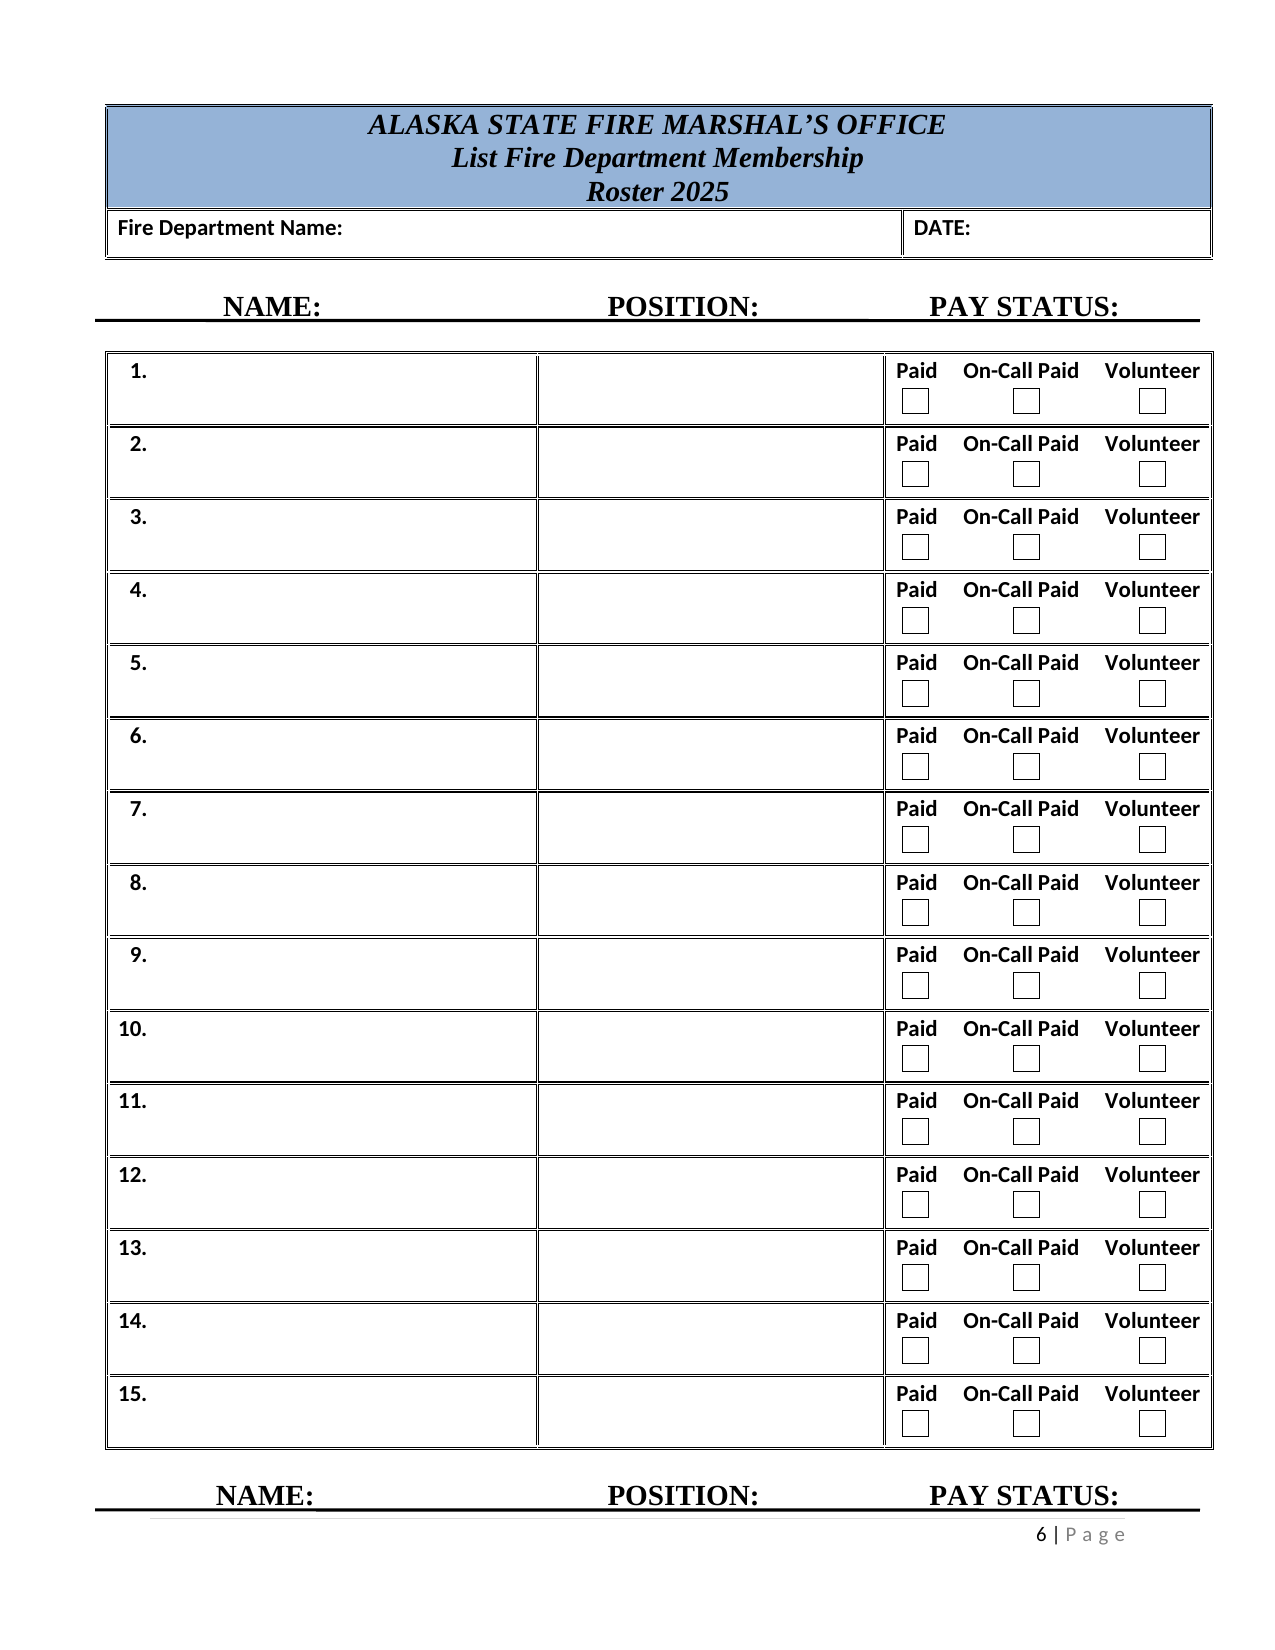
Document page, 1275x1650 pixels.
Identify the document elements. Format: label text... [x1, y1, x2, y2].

table_cell [539, 428, 883, 497]
table_cell Paid On-Call Paid Volunteer [885, 424, 1213, 497]
table_cell 02. . [107, 424, 538, 497]
table_cell [539, 866, 883, 935]
table_cell Paid On-Call Paid Volunteer [885, 789, 1213, 862]
table_cell [539, 939, 883, 1008]
table_cell 08. [108, 863, 536, 935]
table_cell 09. [107, 935, 538, 1008]
table_cell Paid On-Call Paid Volunteer [886, 1009, 1211, 1081]
table_cell 12. [108, 1155, 536, 1227]
table_cell Paid On-Call Paid Volunteer [886, 716, 1211, 789]
table_cell 07. [107, 789, 538, 862]
table_cell Paid On-Call Paid Volunteer [886, 863, 1211, 935]
table_cell [539, 1085, 883, 1154]
table_cell [539, 720, 883, 789]
table_cell Paid On-Call Paid Volunteer [886, 1155, 1211, 1227]
table_cell Paid On-Call Paid Volunteer [885, 497, 1213, 570]
table_cell 13. [108, 1228, 536, 1301]
table_cell Paid On-Call Paid Volunteer [885, 643, 1213, 716]
table_cell 04. [107, 570, 538, 643]
table_cell Fire Department Name: [106, 211, 902, 257]
table_header Paid On-Call Paid Volunteer [885, 354, 1211, 424]
table_cell [539, 574, 883, 643]
table_cell Paid On-Call Paid Volunteer [885, 1374, 1211, 1447]
table_cell Paid On-Call Paid Volunteer [886, 1301, 1211, 1373]
table_header 01. . [107, 352, 538, 424]
table_cell [539, 1231, 883, 1301]
table_cell 10. [108, 1009, 536, 1081]
table_cell 11. [108, 1081, 536, 1154]
table_cell 05. [107, 643, 538, 716]
table_cell Paid On-Call Paid Volunteer [885, 570, 1213, 643]
text NAME: POSITION: PAY STATUS: [150, 289, 1125, 319]
table_cell Paid On-Call Paid Volunteer [885, 935, 1213, 1008]
table_cell 06. [108, 716, 536, 789]
table_cell [538, 1374, 885, 1447]
table_cell Paid On-Call Paid Volunteer [886, 1228, 1211, 1301]
table_cell Paid On-Call Paid Volunteer [886, 1081, 1211, 1154]
table_cell [539, 1158, 883, 1227]
table_cell 15. [108, 1374, 538, 1447]
table_cell [539, 1012, 883, 1081]
table_cell [539, 793, 883, 862]
table_cell [539, 646, 883, 716]
table_cell [539, 1304, 883, 1373]
table_header [538, 352, 885, 424]
table_cell DATE: [903, 208, 1212, 257]
table_cell 03. [107, 497, 538, 570]
table_cell 14. [108, 1301, 536, 1373]
text NAME: POSITION: PAY STATUS: [150, 1478, 1125, 1508]
table_cell [539, 500, 883, 570]
table_cell ALASKA STATE FIRE MARSHAL’S OFFICE List Fire Department Membership Roster 2025 [106, 105, 1212, 207]
